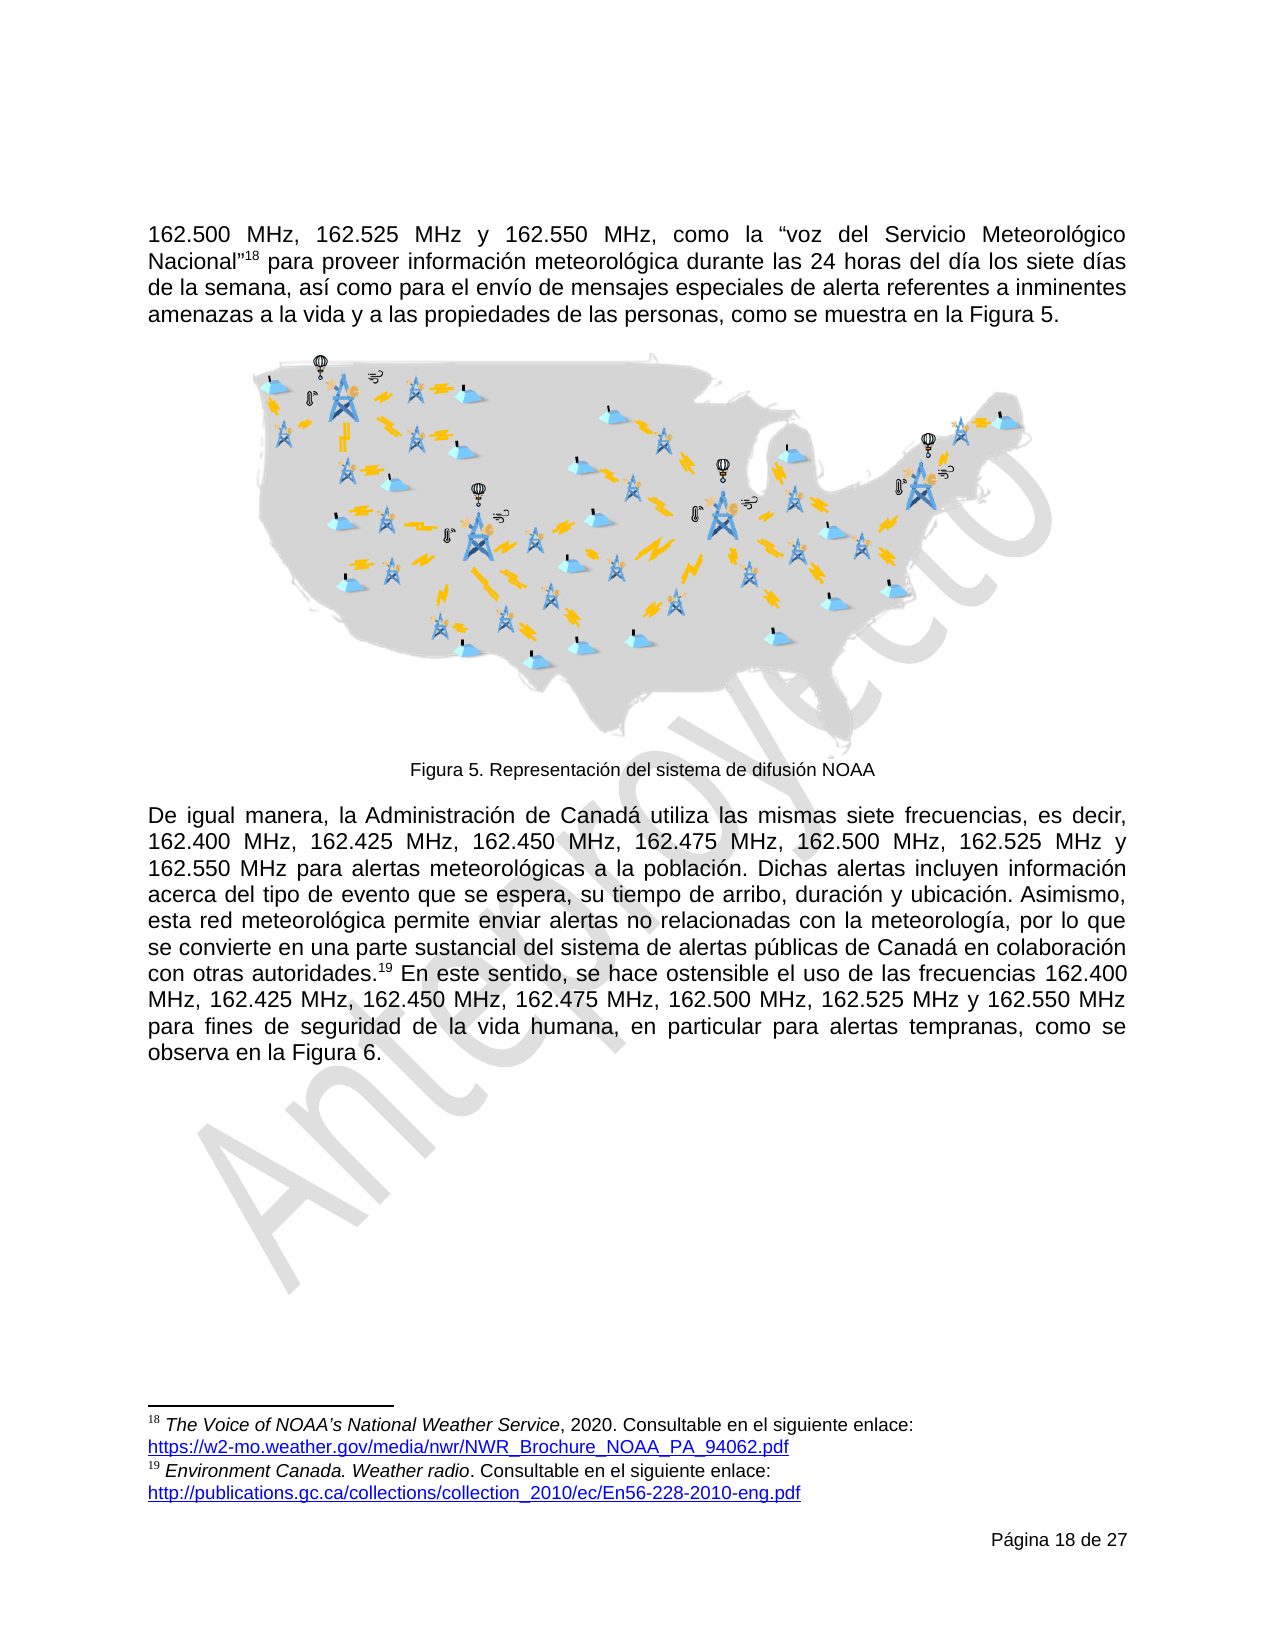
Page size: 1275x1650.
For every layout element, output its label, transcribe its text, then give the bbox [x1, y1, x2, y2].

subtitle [148, 221, 1127, 327]
subtitle De igual manera, la Administración de Canadá utiliza las mismas siete frecuencias, es decir, 162.400 MHz, 162.425 MHz, 162.450 MHz, 162.475 MHz, 162.500 MHz, 162.525 MHz y 162.550 MHz para alertas meteorológicas a la población. Dichas alertas incluyen información acerca del tipo de evento que se espera, su tiempo de arribo, duración y ubicación. Asimismo, esta red meteorológica permite enviar alertas no relacionadas con la meteorología, por lo que se convierte en una parte sustancial del sistema de alertas públicas de Canadá en colaboración con otras autoridades. En este sentido, se hace ostensible el uso de las frecuencias 162.400 MHz, 162.425 MHz, 162.450 MHz, 162.475 MHz, 162.500 MHz, 162.525 MHz y 162.550 MHz para fines de seguridad de la vida humana, en particular para alertas tempranas, como se observa en la Figura 6. [148, 802, 1127, 1065]
text Figura 5. Representación del sistema de difusión NOAA [148, 759, 1137, 780]
